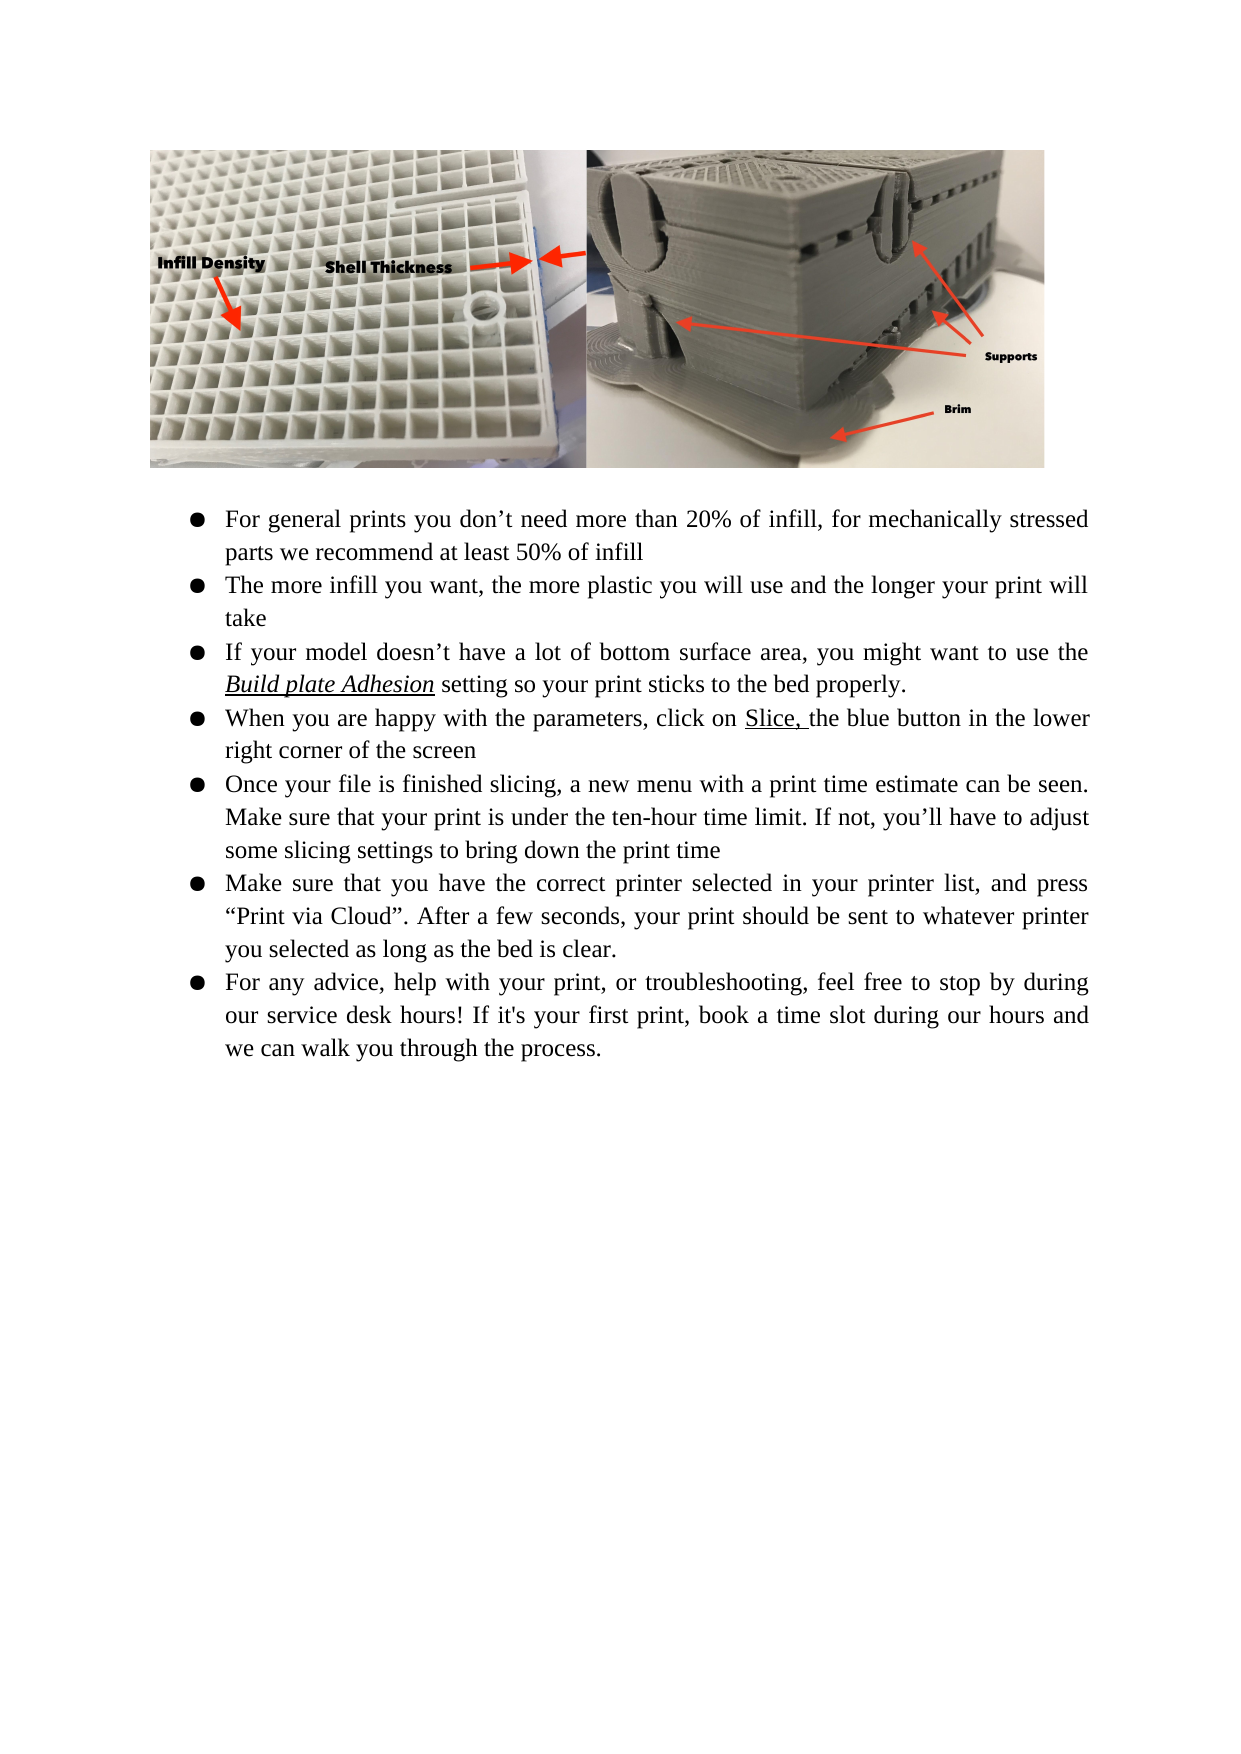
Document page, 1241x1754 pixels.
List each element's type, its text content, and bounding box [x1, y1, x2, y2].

list Once your file is finished slicing, a new menu with a print time estimate can be seen. Make sure that your print is under the ten-hour time limit. If not, you’ll have to adjust some slicing settings to bring down the print time [187, 769, 1090, 863]
picture [150, 150, 1045, 468]
list When you are happy with the parameters, click on Slice, the blue button in the lower right corner of the screen [187, 703, 1090, 764]
list The more infill you want, the more plastic you will use and the longer your print will take [187, 571, 1090, 632]
list For general prints you don’t need more than 20% of infill, for mechanically stressed parts we recommend at least 50% of infill [187, 504, 1090, 566]
list If your model doesn’t have a lot of bottom surface area, you might want to use the Build plate Adhesion setting so your print sticks to the bed properly. [187, 637, 1090, 698]
list Make sure that you have the correct printer selected in your printer list, and press “Print via Cloud”. After a few seconds, your print should be sent to whatever printer you selected as long as the bed is clear. [187, 868, 1090, 962]
list For any advice, help with your print, or troubleshooting, feel free to stop by during our service desk hours! If it's your first print, book a time slot during our hours and we can walk you through the process. [187, 967, 1090, 1062]
